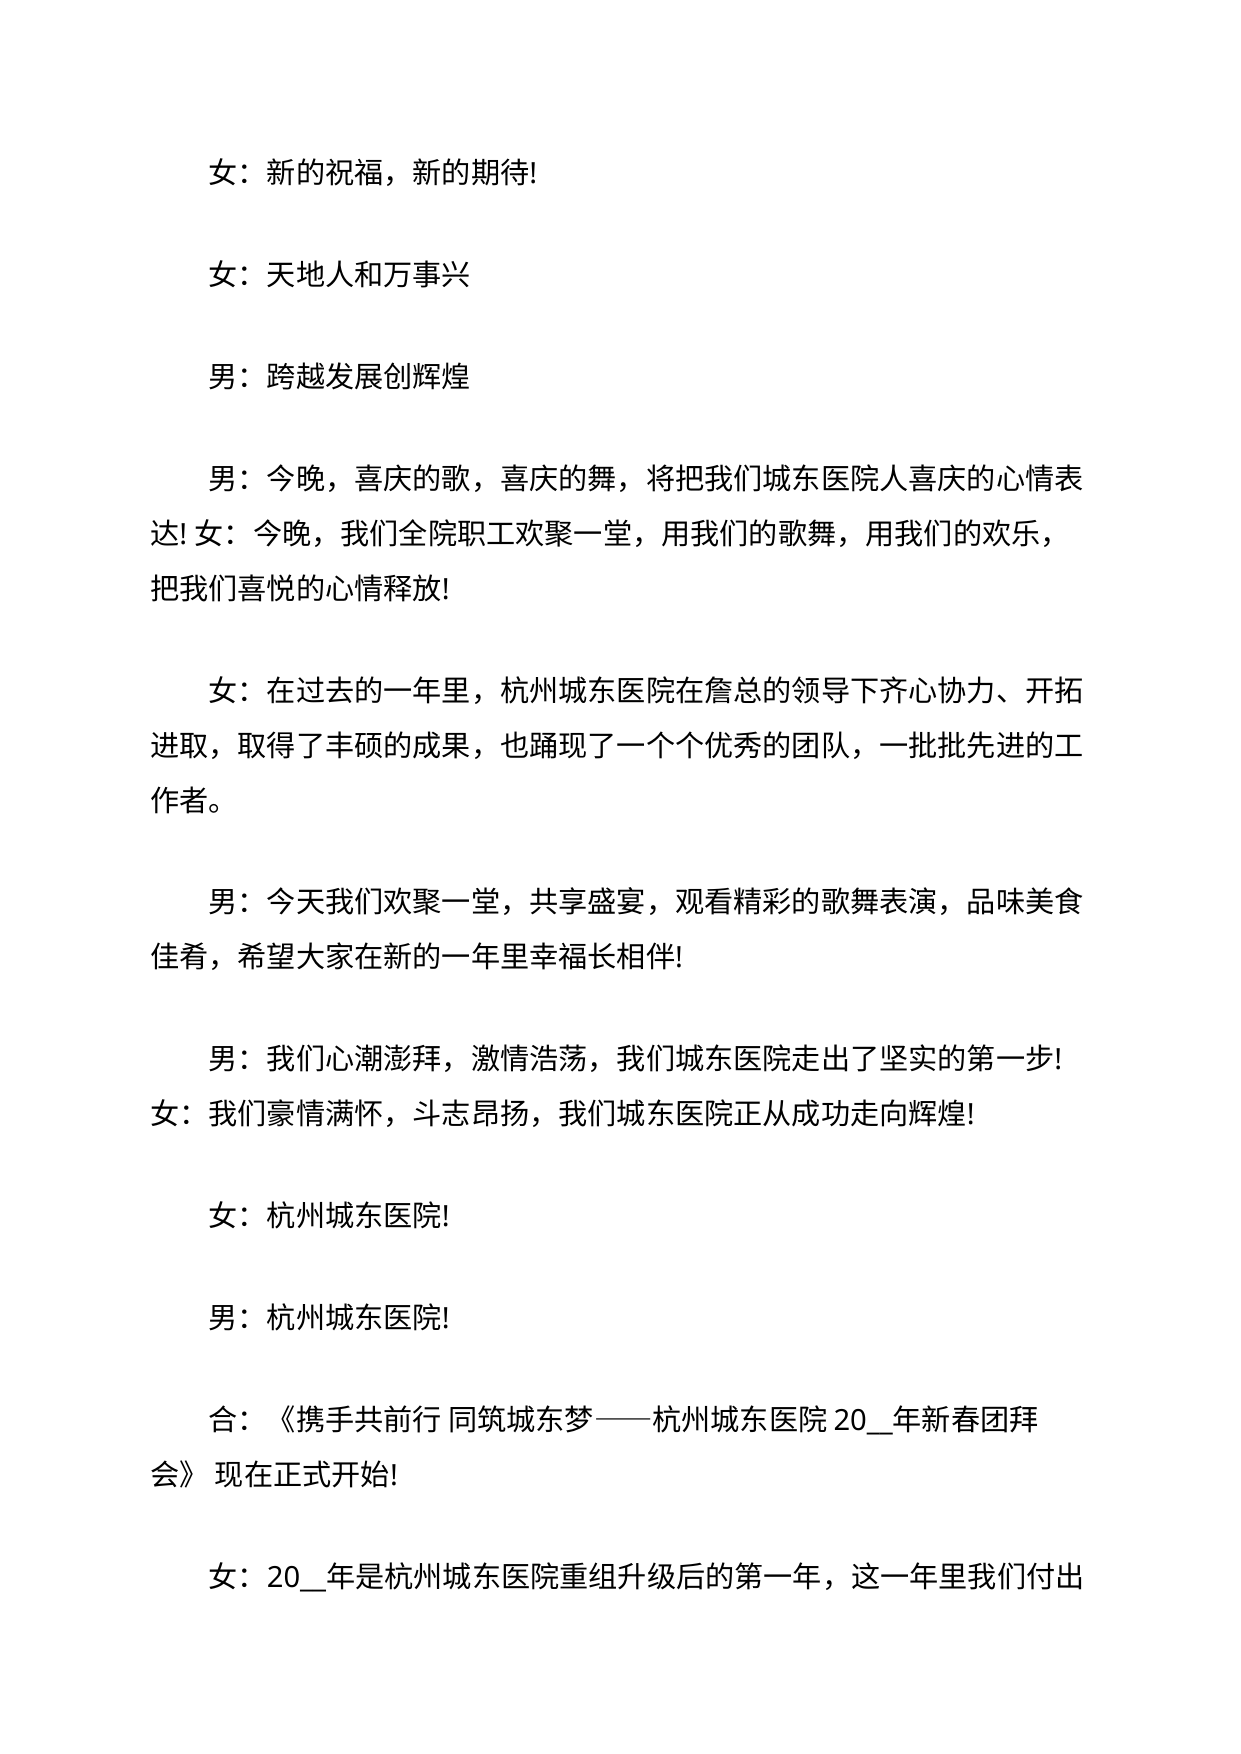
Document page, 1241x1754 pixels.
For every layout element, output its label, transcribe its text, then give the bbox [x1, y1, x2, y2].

text 女：天地人和万事兴 [150, 252, 1090, 294]
text 男：杭州城东医院! [150, 1295, 1090, 1337]
text 男：我们心潮澎拜，激情浩荡，我们城东医院走出了坚实的第一步! 女：我们豪情满怀，斗志昂扬，我们城东医院正从成功走向辉煌! [150, 1036, 1090, 1133]
text 女：在过去的一年里，杭州城东医院在詹总的领导下齐心协力、开拓进取，取得了丰硕的成果，也踊现了一个个优秀的团队，一批批先进的工作者。 [150, 667, 1090, 819]
text 合：《携手共前行 同筑城东梦——杭州城东医院20__年新春团拜会》 现在正式开始! [150, 1397, 1090, 1494]
text 女：新的祝福，新的期待! [150, 150, 1090, 192]
text 男：今天我们欢聚一堂，共享盛宴，观看精彩的歌舞表演，品味美食佳肴，希望大家在新的一年里幸福长相伴! [150, 879, 1090, 976]
text 女：杭州城东医院! [150, 1193, 1090, 1235]
text 男：跨越发展创辉煌 [150, 354, 1090, 396]
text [150, 1554, 1090, 1596]
text 男：今晚，喜庆的歌，喜庆的舞，将把我们城东医院人喜庆的心情表达! 女：今晚，我们全院职工欢聚一堂，用我们的歌舞，用我们的欢乐，把我们喜悦的心情释放! [150, 456, 1090, 608]
